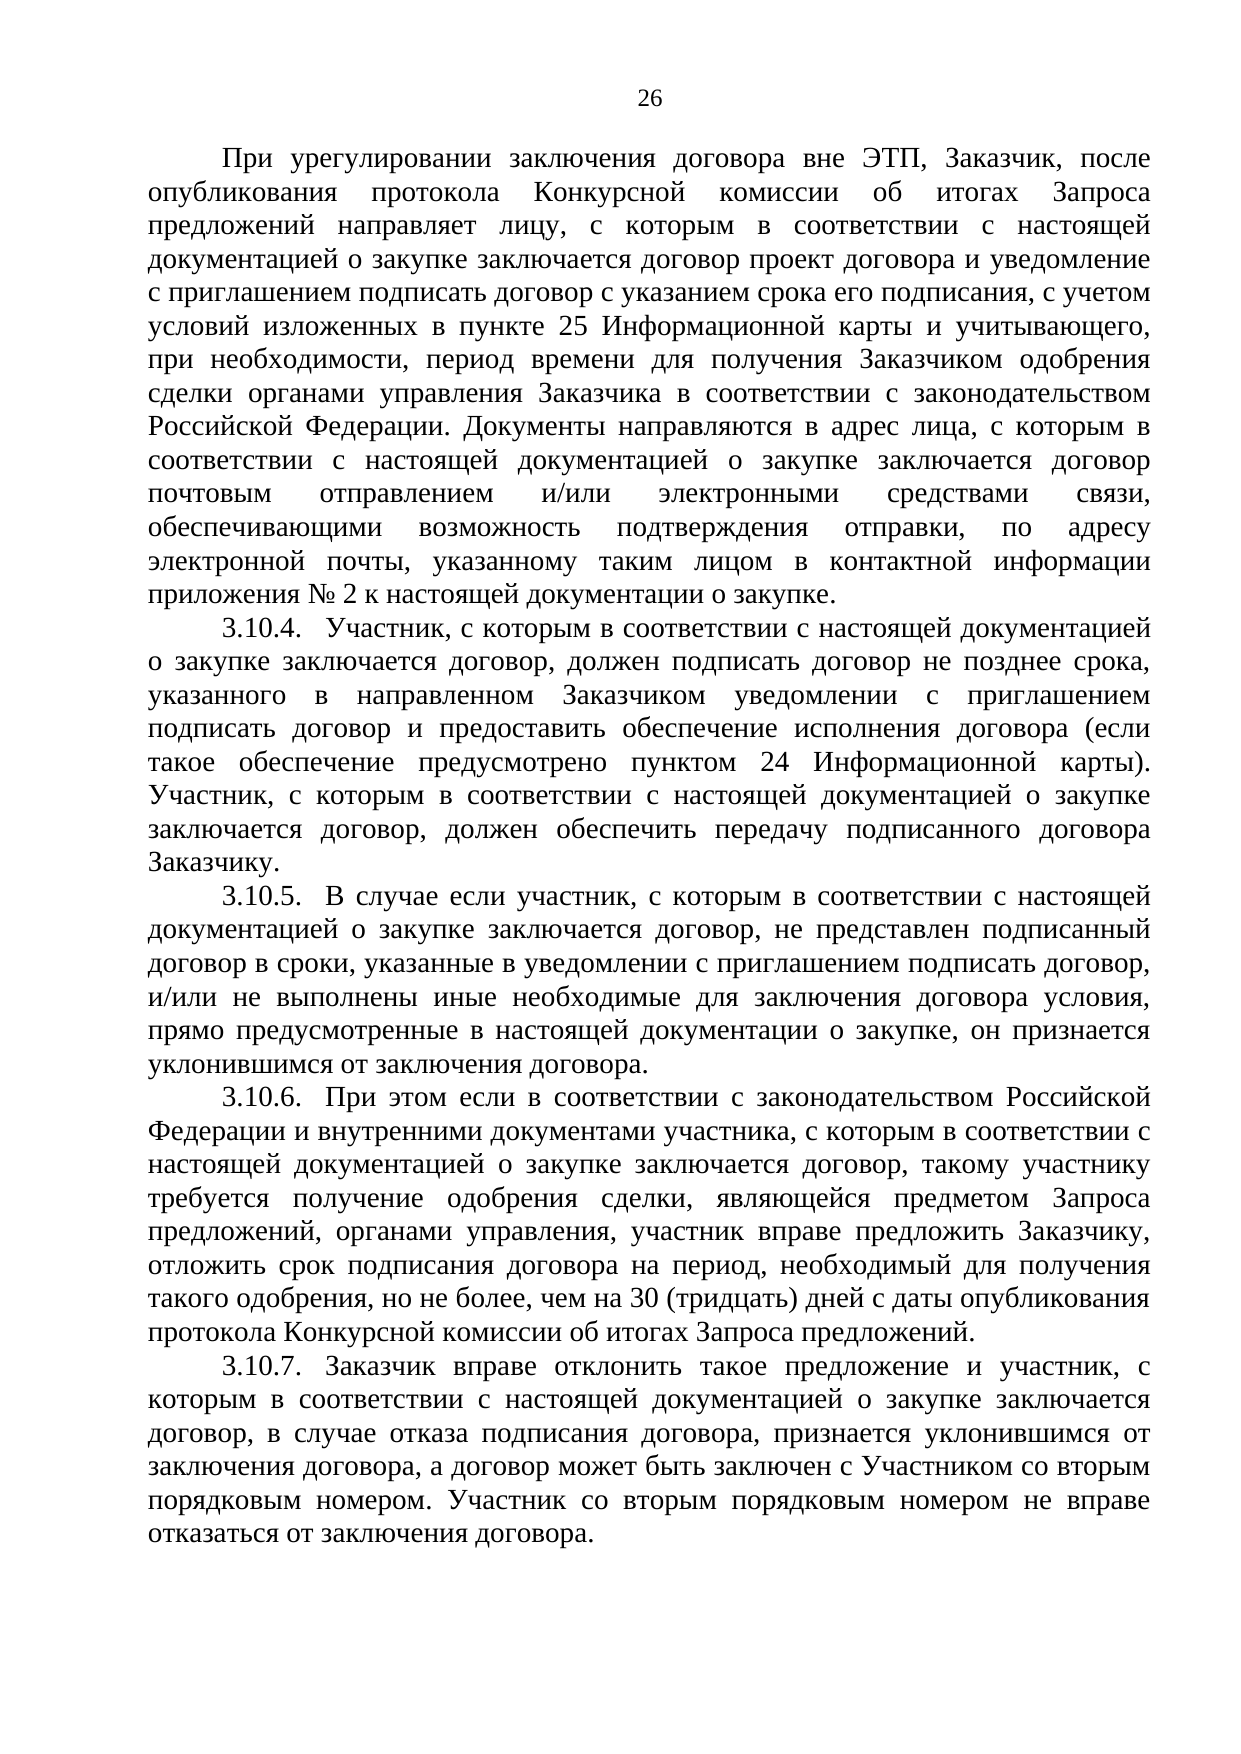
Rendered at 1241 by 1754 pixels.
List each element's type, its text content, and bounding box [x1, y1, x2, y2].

list Участник, с которым в соответствии с настоящей документацией о закупке заключается договор, должен подписать договор не позднее срока, указанного в направленном Заказчиком уведомлении с приглашением подписать договор и предоставить обеспечение исполнения договора (если такое обеспечение предусмотрено пунктом 24 Информационной карты). Участник, с которым в соответствии с настоящей документацией о закупке заключается договор, должен обеспечить передачу подписанного договора Заказчику. [148, 610, 1152, 878]
text При урегулировании заключения договора вне ЭТП, Заказчик, после опубликования протокола Конкурсной комиссии об итогах Запроса предложений направляет лицу, с которым в соответствии с настоящей документацией о закупке заключается договор проект договора и уведомление с приглашением подписать договор с указанием срока его подписания, с учетом условий изложенных в пункте 25 Информационной карты и учитывающего, при необходимости, период времени для получения Заказчиком одобрения сделки органами управления Заказчика в соответствии с законодательством Российской Федерации. Документы направляются в адрес лица, с которым в соответствии с настоящей документацией о закупке заключается договор почтовым отправлением и/или электронными средствами связи, обеспечивающими возможность подтверждения отправки, по адресу электронной почты, указанному таким лицом в контактной информации приложения № 2 к настоящей документации о закупке. [148, 140, 1152, 610]
list При этом если в соответствии с законодательством Российской Федерации и внутренними документами участника, с которым в соответствии с настоящей документацией о закупке заключается договор, такому участнику требуется получение одобрения сделки, являющейся предметом Запроса предложений, органами управления, участник вправе предложить Заказчику, отложить срок подписания договора на период, необходимый для получения такого одобрения, но не более, чем на 30 (тридцать) дней с даты опубликования протокола Конкурсной комиссии об итогах Запроса предложений. [148, 1079, 1152, 1348]
list Заказчик вправе отклонить такое предложение и участник, с которым в соответствии с настоящей документацией о закупке заключается договор, в случае отказа подписания договора, признается уклонившимся от заключения договора, а договор может быть заключен с Участником со вторым порядковым номером. Участник со вторым порядковым номером не вправе отказаться от заключения договора. [148, 1348, 1152, 1549]
list В случае если участник, с которым в соответствии с настоящей документацией о закупке заключается договор, не представлен подписанный договор в сроки, указанные в уведомлении с приглашением подписать договор, и/или не выполнены иные необходимые для заключения договора условия, прямо предусмотренные в настоящей документации о закупке, он признается уклонившимся от заключения договора. [148, 878, 1152, 1079]
